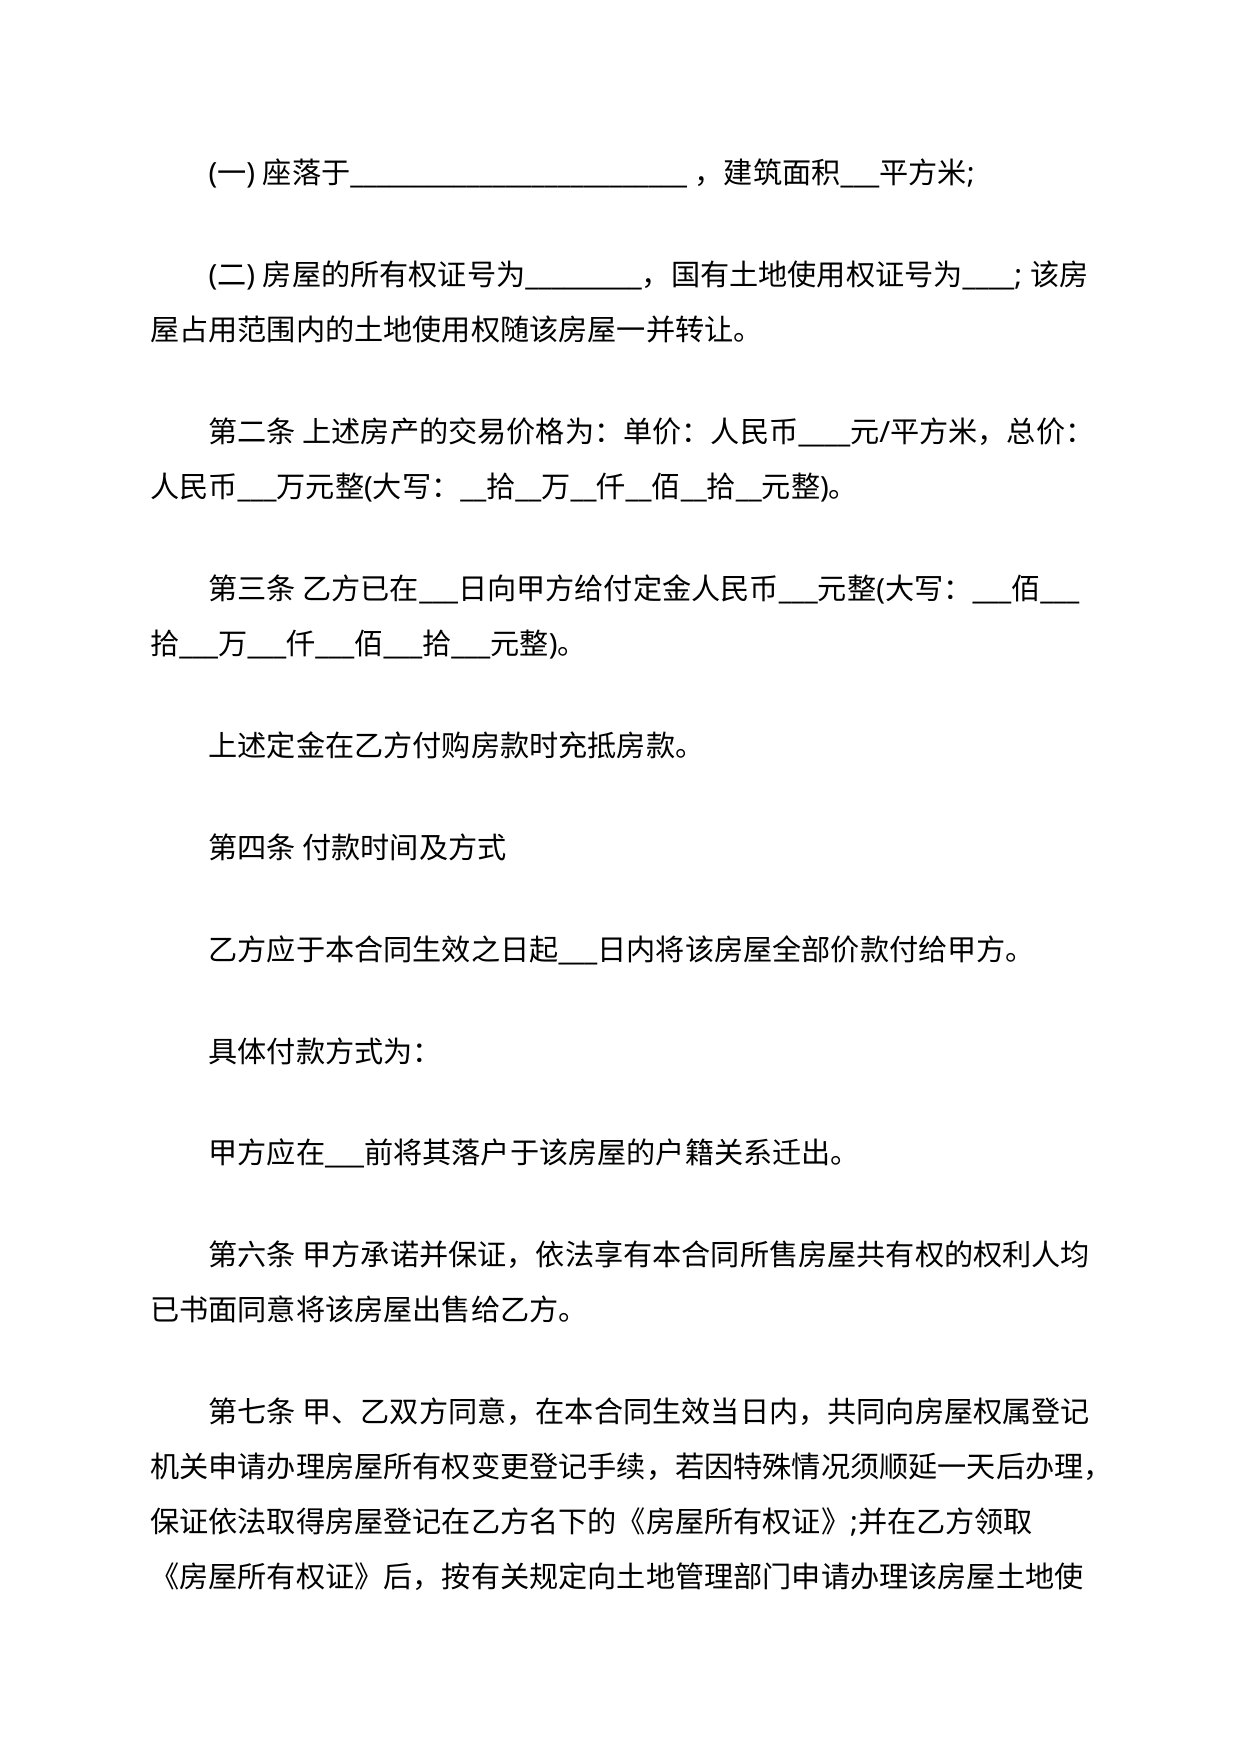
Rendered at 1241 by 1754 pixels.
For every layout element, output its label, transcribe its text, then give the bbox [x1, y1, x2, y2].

text 上述定金在乙方付购房款时充抵房款。 [150, 723, 1090, 765]
text 第六条 甲方承诺并保证，依法享有本合同所售房屋共有权的权利人均已书面同意将该房屋出售给乙方。 [150, 1232, 1090, 1329]
text 第二条 上述房产的交易价格为：单价：人民币____元/平方米，总价：人民币___万元整(大写：__拾__万__仟__佰__拾__元整)。 [150, 409, 1090, 506]
text 乙方应于本合同生效之日起___日内将该房屋全部价款付给甲方。 [150, 926, 1090, 969]
text 甲方应在___前将其落户于该房屋的户籍关系迁出。 [150, 1130, 1090, 1172]
text 具体付款方式为： [150, 1028, 1090, 1071]
text (一) 座落于__________________________ ，建筑面积___平方米; [150, 150, 1090, 192]
text (二) 房屋的所有权证号为_________，国有土地使用权证号为____; 该房屋占用范围内的土地使用权随该房屋一并转让。 [150, 252, 1090, 349]
text 第四条 付款时间及方式 [150, 824, 1090, 867]
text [150, 1389, 1090, 1596]
text 第三条 乙方已在___日向甲方给付定金人民币___元整(大写：___佰___拾___万___仟___佰___拾___元整)。 [150, 566, 1090, 663]
